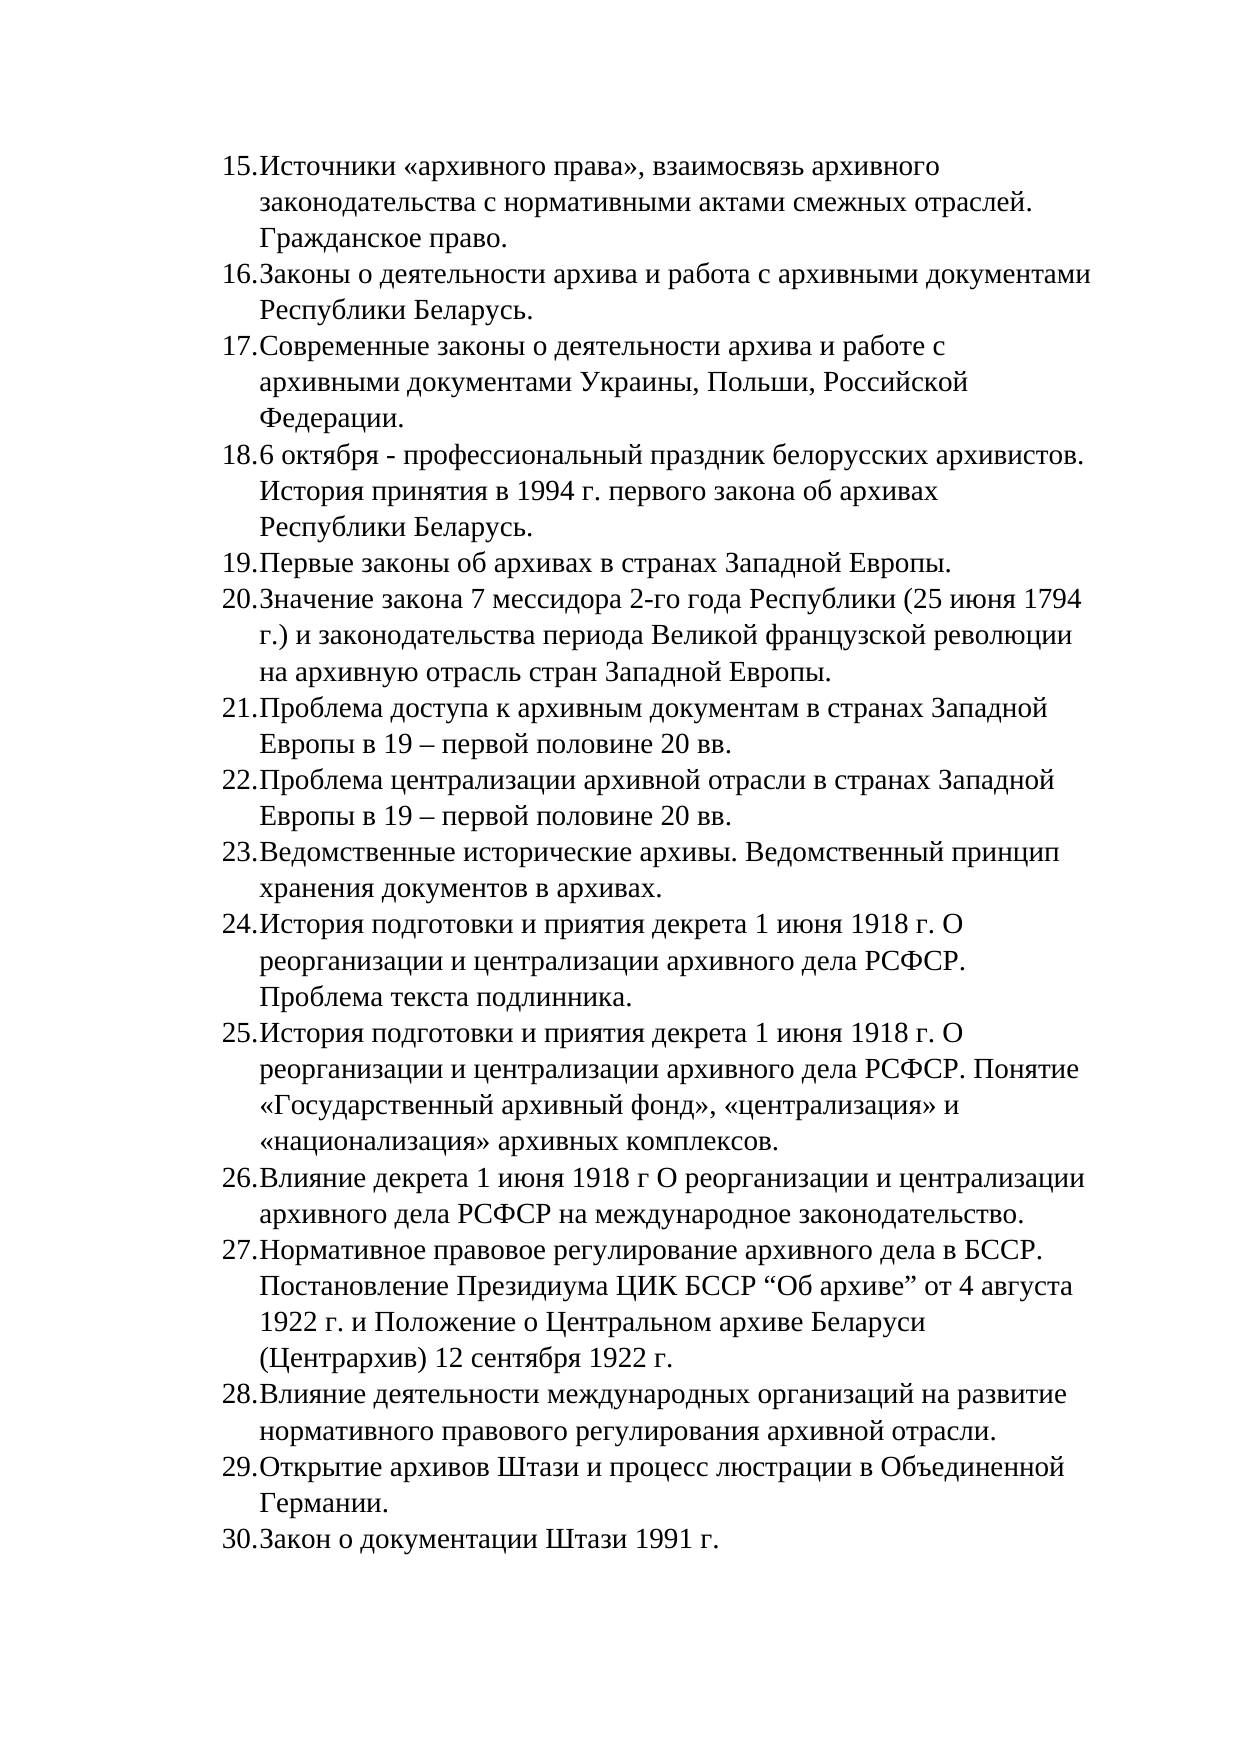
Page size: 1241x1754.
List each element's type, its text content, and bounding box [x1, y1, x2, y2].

list История подготовки и приятия декрета 1 июня 1918 г. О реорганизации и централизации архивного дела РСФСР. Понятие «Государственный архивный фонд», «централизация» и «национализация» архивных комплексов. [222, 1015, 1093, 1157]
list Проблема доступа к архивным документам в странах Западной Европы в 19 – первой половине 20 вв. [222, 690, 1093, 759]
list Ведомственные исторические архивы. Ведомственный принцип хранения документов в архивах. [222, 834, 1093, 904]
list Открытие архивов Штази и процесс люстрации в Объединенной Германии. [222, 1449, 1093, 1518]
list Проблема централизации архивной отрасли в странах Западной Европы в 19 – первой половине 20 вв. [222, 762, 1093, 832]
list Значение закона 7 мессидора 2-го года Республики (25 июня .) и законодательства периода Великой французской революции на архивную отрасль стран Западной Европы. [222, 581, 1093, 687]
list Источники «архивного права», взаимосвязь архивного законодательства с нормативными актами смежных отраслей. Гражданское право. [222, 148, 1093, 253]
list Нормативное правовое регулирование архивного дела в БССР. Постановление Президиума ЦИК БССР “Об архиве” от 4 августа 1922 г. и Положение о Центральном архиве Беларуси (Центрархив) 12 сентября 1922 г. [222, 1232, 1093, 1374]
list Законы о деятельности архива и работа с архивными документами Республики Беларусь. [222, 256, 1093, 326]
list Современные законы о деятельности архива и работе с архивными документами Украины, Польши, Российской Федерации. [222, 328, 1093, 434]
list Влияние деятельности международных организаций на развитие нормативного правового регулирования архивной отрасли. [222, 1377, 1093, 1446]
list Первые законы об архивах в странах Западной Европы. [222, 545, 1093, 579]
list История подготовки и приятия декрета 1 июня 1918 г. О реорганизации и централизации архивного дела РСФСР. Проблема текста подлинника. [222, 907, 1093, 1012]
list Влияние декрета 1 июня 1918 г О реорганизации и централизации архивного дела РСФСР на международное законодательство. [222, 1160, 1093, 1229]
list 6 октября - профессиональный праздник белорусских архивистов. История принятия в 1994 г. первого закона об архивах Республики Беларусь. [222, 437, 1093, 543]
list Закон о документации Штази 1991 г. [222, 1521, 1093, 1555]
